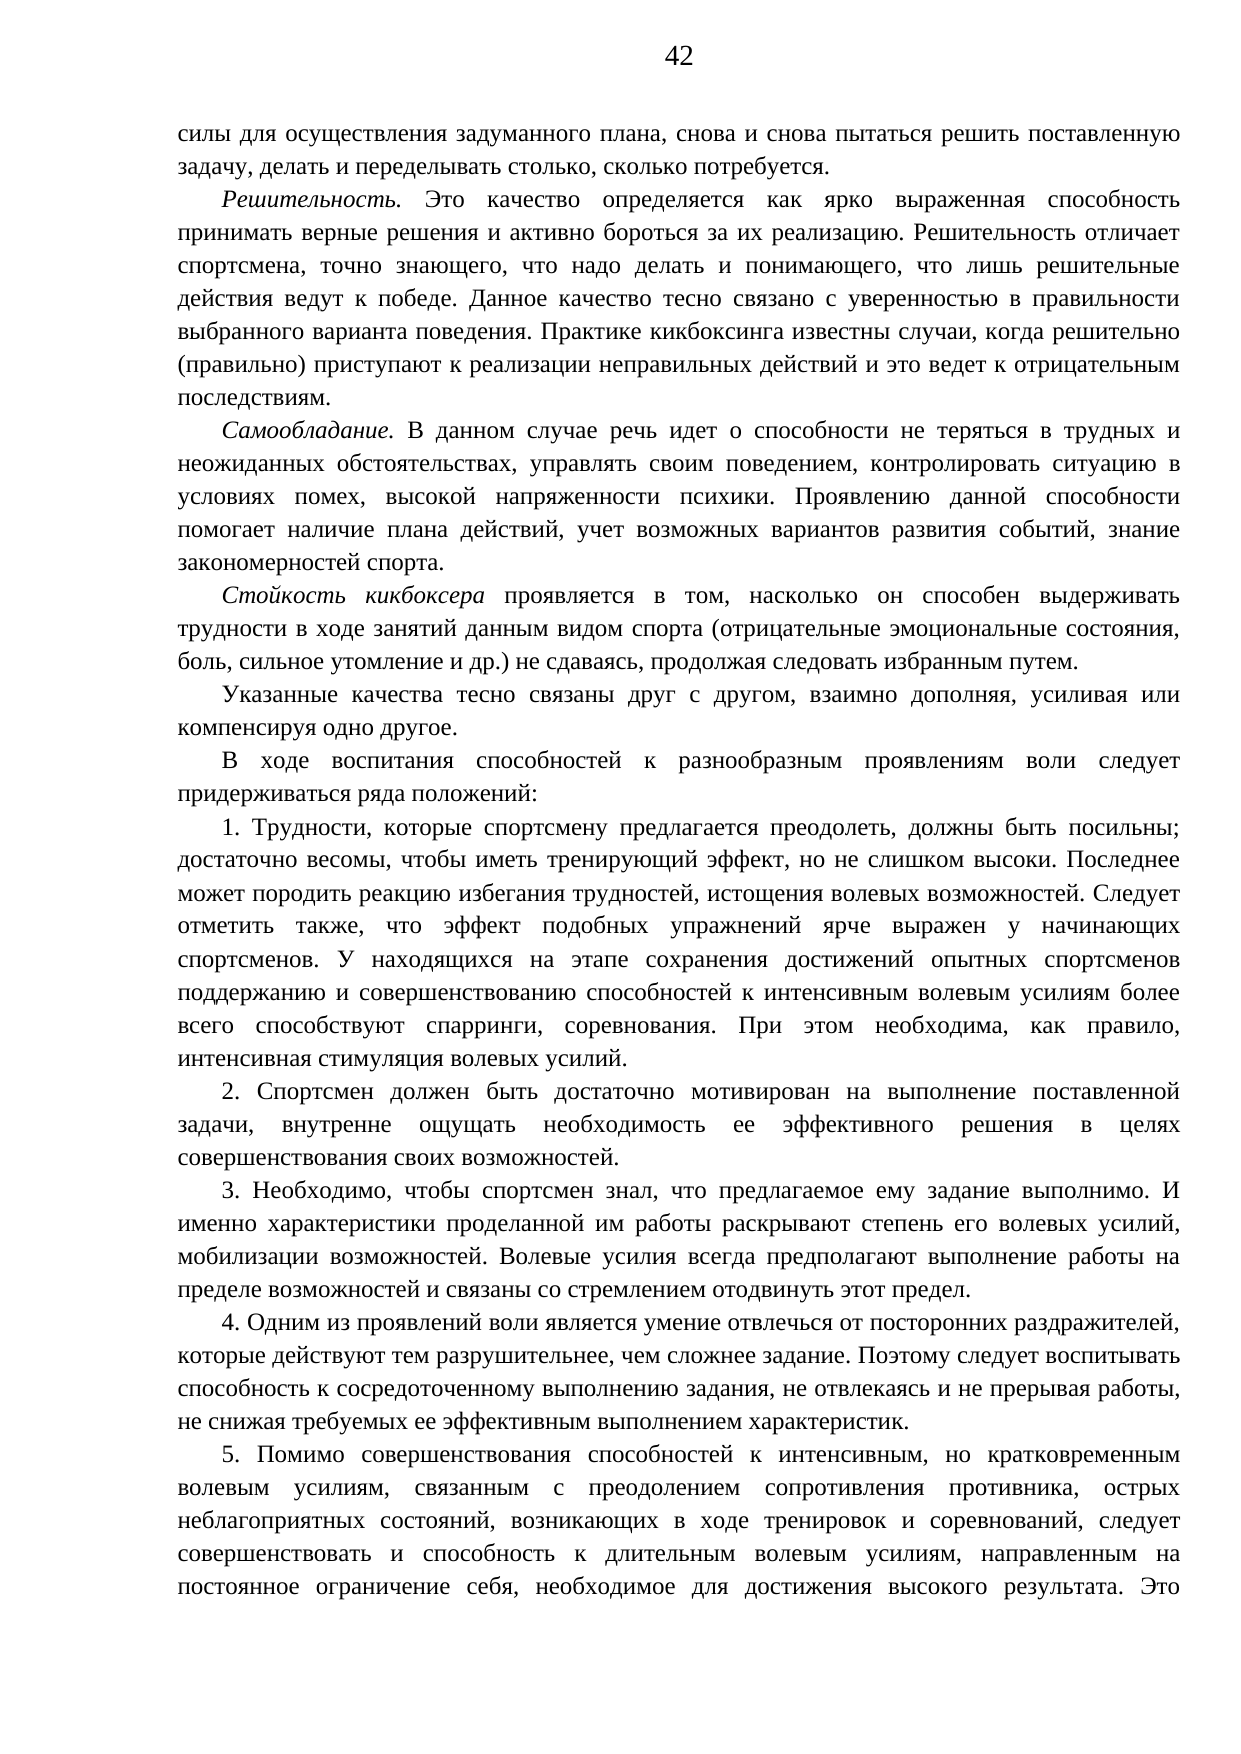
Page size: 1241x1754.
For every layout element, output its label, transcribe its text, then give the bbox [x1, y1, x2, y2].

text 3. Необходимо, чтобы спортсмен знал, что предлагаемое ему задание выполнимо. И именно характеристики проделанной им работы раскрывают степень его волевых усилий, мобилизации возможностей. Волевые усилия всегда предполагают выполнение работы на пределе возможностей и связаны со стремлением отодвинуть этот предел. [177, 1175, 1181, 1303]
text В ходе воспитания способностей к разнообразным проявлениям воли следует придерживаться ряда положений: [177, 746, 1181, 807]
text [177, 1439, 1181, 1600]
text Решительность. Это качество определяется как ярко выраженная способность принимать верные решения и активно бороться за их реализацию. Решительность отличает спортсмена, точно знающего, что надо делать и понимающего, что лишь решительные действия ведут к победе. Данное качество тесно связано с уверенностью в правильности выбранного варианта поведения. Практике кикбоксинга известны случаи, когда решительно (правильно) приступают к реализации неправильных действий и это ведет к отрицательным последствиям. [177, 184, 1181, 411]
text Стойкость кикбоксера проявляется в том, насколько он способен выдерживать трудности в ходе занятий данным видом спорта (отрицательные эмоциональные состояния, боль, сильное утомление и др.) не сдаваясь, продолжая следовать избранным путем. [177, 580, 1181, 675]
text 1. Трудности, которые спортсмену предлагается преодолеть, должны быть посильны; достаточно весомы, чтобы иметь тренирующий эффект, но не слишком высоки. Последнее может породить реакцию избегания трудностей, истощения волевых возможностей. Следует отметить также, что эффект подобных упражнений ярче выражен у начинающих спортсменов. У находящихся на этапе сохранения достижений опытных спортсменов поддержанию и совершенствованию способностей к интенсивным волевым усилиям более всего способствуют спарринги, соревнования. При этом необходима, как правило, интенсивная стимуляция волевых усилий. [177, 812, 1181, 1071]
text 4. Одним из проявлений воли является умение отвлечься от посторонних раздражителей, которые действуют тем разрушительнее, чем сложнее задание. Поэтому следует воспитывать способность к сосредоточенному выполнению задания, не отвлекаясь и не прерывая работы, не снижая требуемых ее эффективным выполнением характеристик. [177, 1307, 1181, 1435]
text Указанные качества тесно связаны друг с другом, взаимно дополняя, усиливая или компенсируя одно другое. [177, 679, 1181, 741]
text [177, 118, 1181, 180]
text Самообладание. В данном случае речь идет о способности не теряться в трудных и неожиданных обстоятельствах, управлять своим поведением, контролировать ситуацию в условиях помех, высокой напряженности психики. Проявлению данной способности помогает наличие плана действий, учет возможных вариантов развития событий, знание закономерностей спорта. [177, 415, 1181, 576]
text 2. Спортсмен должен быть достаточно мотивирован на выполнение поставленной задачи, внутренне ощущать необходимость ее эффективного решения в целях совершенствования своих возможностей. [177, 1076, 1181, 1171]
